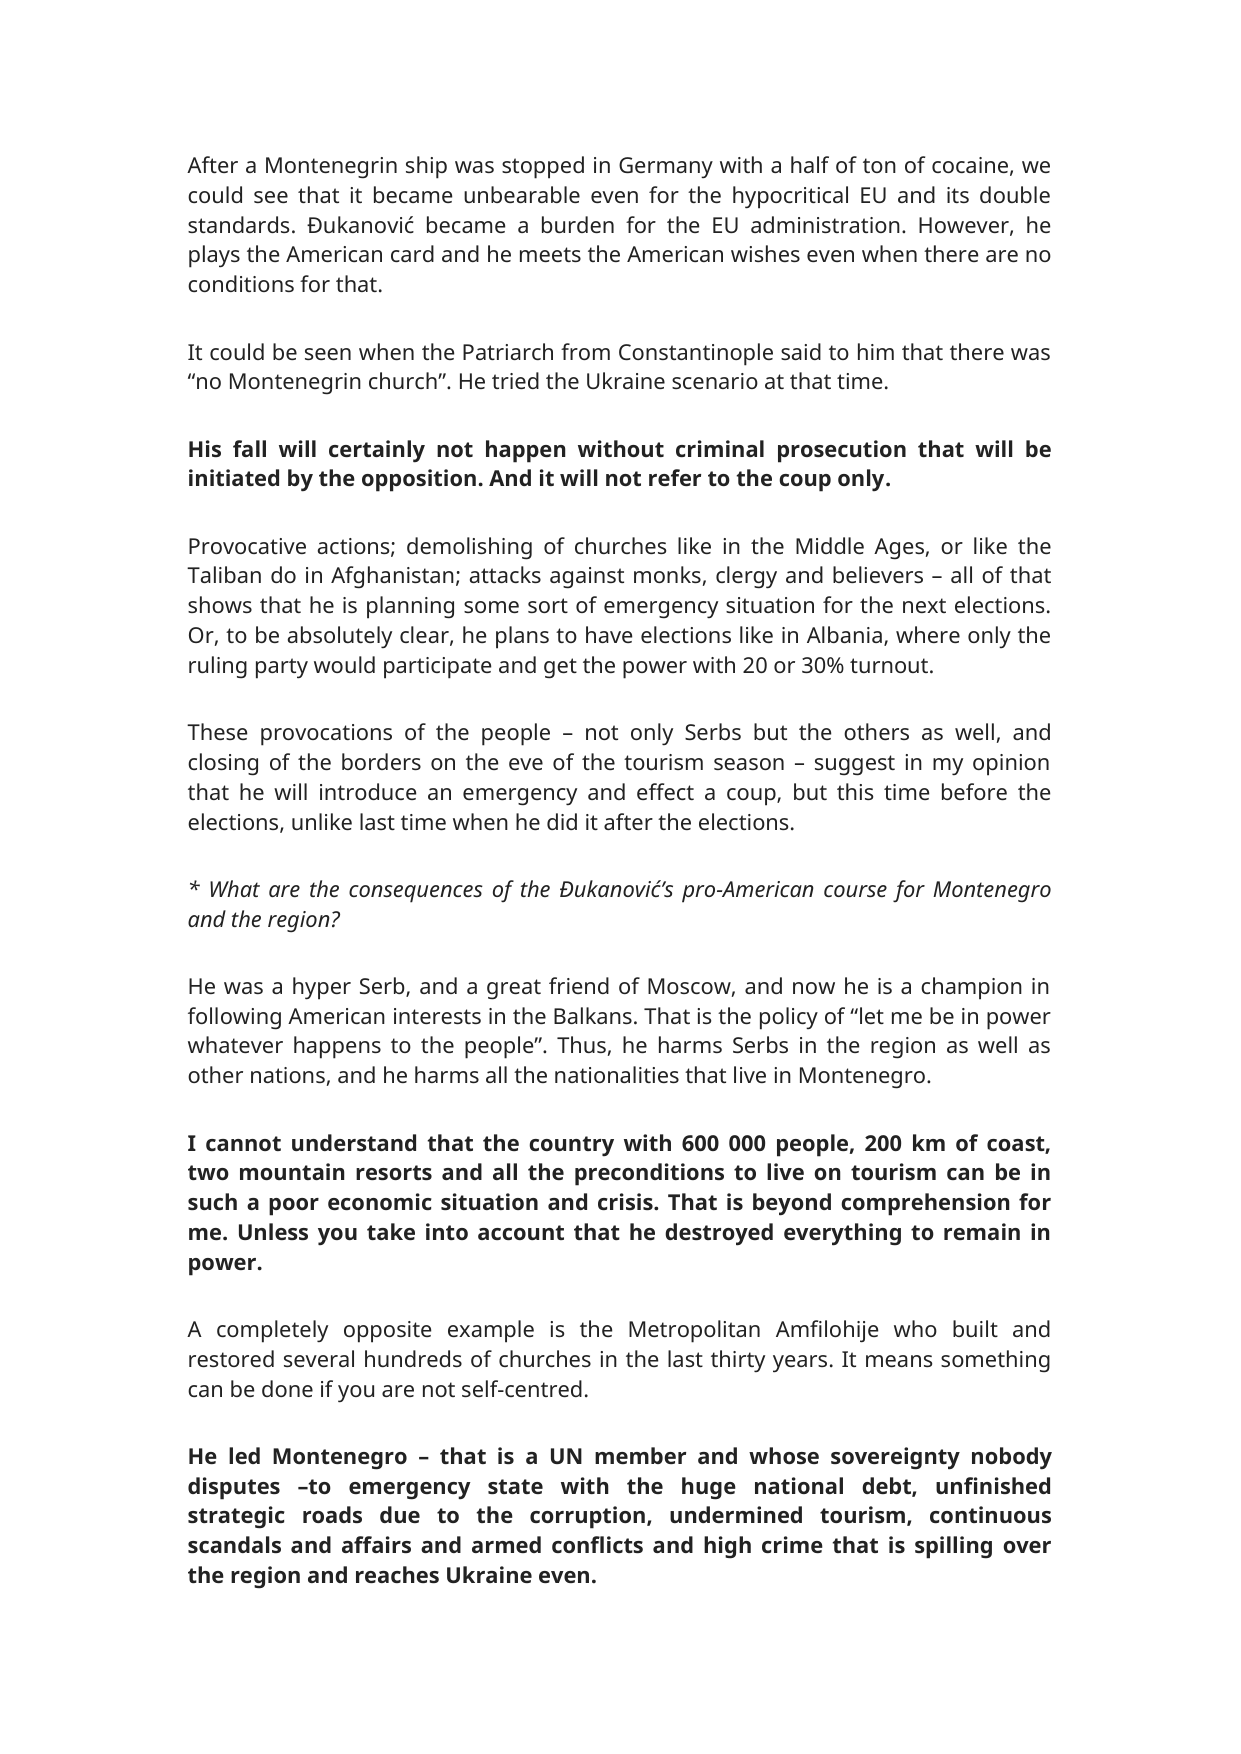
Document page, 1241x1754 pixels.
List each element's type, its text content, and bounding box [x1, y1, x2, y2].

text Provocative actions; demolishing of churches like in the Middle Ages, or like the Taliban do in Afghanistan; attacks against monks, clergy and believers – all of that shows that he is planning some sort of emergency situation for the next elections. Or, to be absolutely clear, he plans to have elections like in Albania, where only the ruling party would participate and get the power with 20 or 30% turnout. [187, 531, 1053, 679]
text He led Montenegro – that is a UN member and whose sovereignty nobody disputes –to emergency state with the huge national debt, unfinished strategic roads due to the corruption, undermined tourism, continuous scandals and affairs and armed conflicts and high crime that is spilling over the region and reaches Ukraine even. [187, 1441, 1053, 1590]
text After a Montenegrin ship was stopped in Germany with a half of ton of cocaine, we could see that it became unbearable even for the hypocritical EU and its double standards. Đukanović became a burden for the EU administration. However, he plays the American card and he meets the American wishes even when there are no conditions for that. [187, 150, 1053, 299]
text A completely opposite example is the Metropolitan Amfilohije who built and restored several hundreds of churches in the last thirty years. It means something can be done if you are not self-centred. [187, 1314, 1053, 1403]
text These provocations of the people – not only Serbs but the others as well, and closing of the borders on the eve of the tourism season – suggest in my opinion that he will introduce an emergency and effect a coup, but this time before the elections, unlike last time when he did it after the elections. [187, 717, 1053, 836]
text It could be seen when the Patriarch from Constantinople said to him that there was “no Montenegrin church”. He tried the Ukraine scenario at that time. [187, 336, 1053, 396]
text His fall will certainly not happen without criminal prosecution that will be initiated by the opposition. And it will not refer to the coup only. [187, 433, 1053, 493]
text He was a hyper Serb, and a great friend of Moscow, and now he is a champion in following American interests in the Balkans. That is the policy of “let me be in power whatever happens to the people”. Thus, he harms Serbs in the region as well as other nations, and he harms all the nationalities that live in Montenegro. [187, 971, 1053, 1090]
text * What are the consequences of the Đukanović’s pro-American course for Montenegro and the region? [187, 874, 1053, 933]
text I cannot understand that the country with 600 000 people, 200 km of coast, two mountain resorts and all the preconditions to live on tourism can be in such a poor economic situation and crisis. That is beyond comprehension for me. Unless you take into account that he destroyed everything to remain in power. [187, 1127, 1053, 1276]
